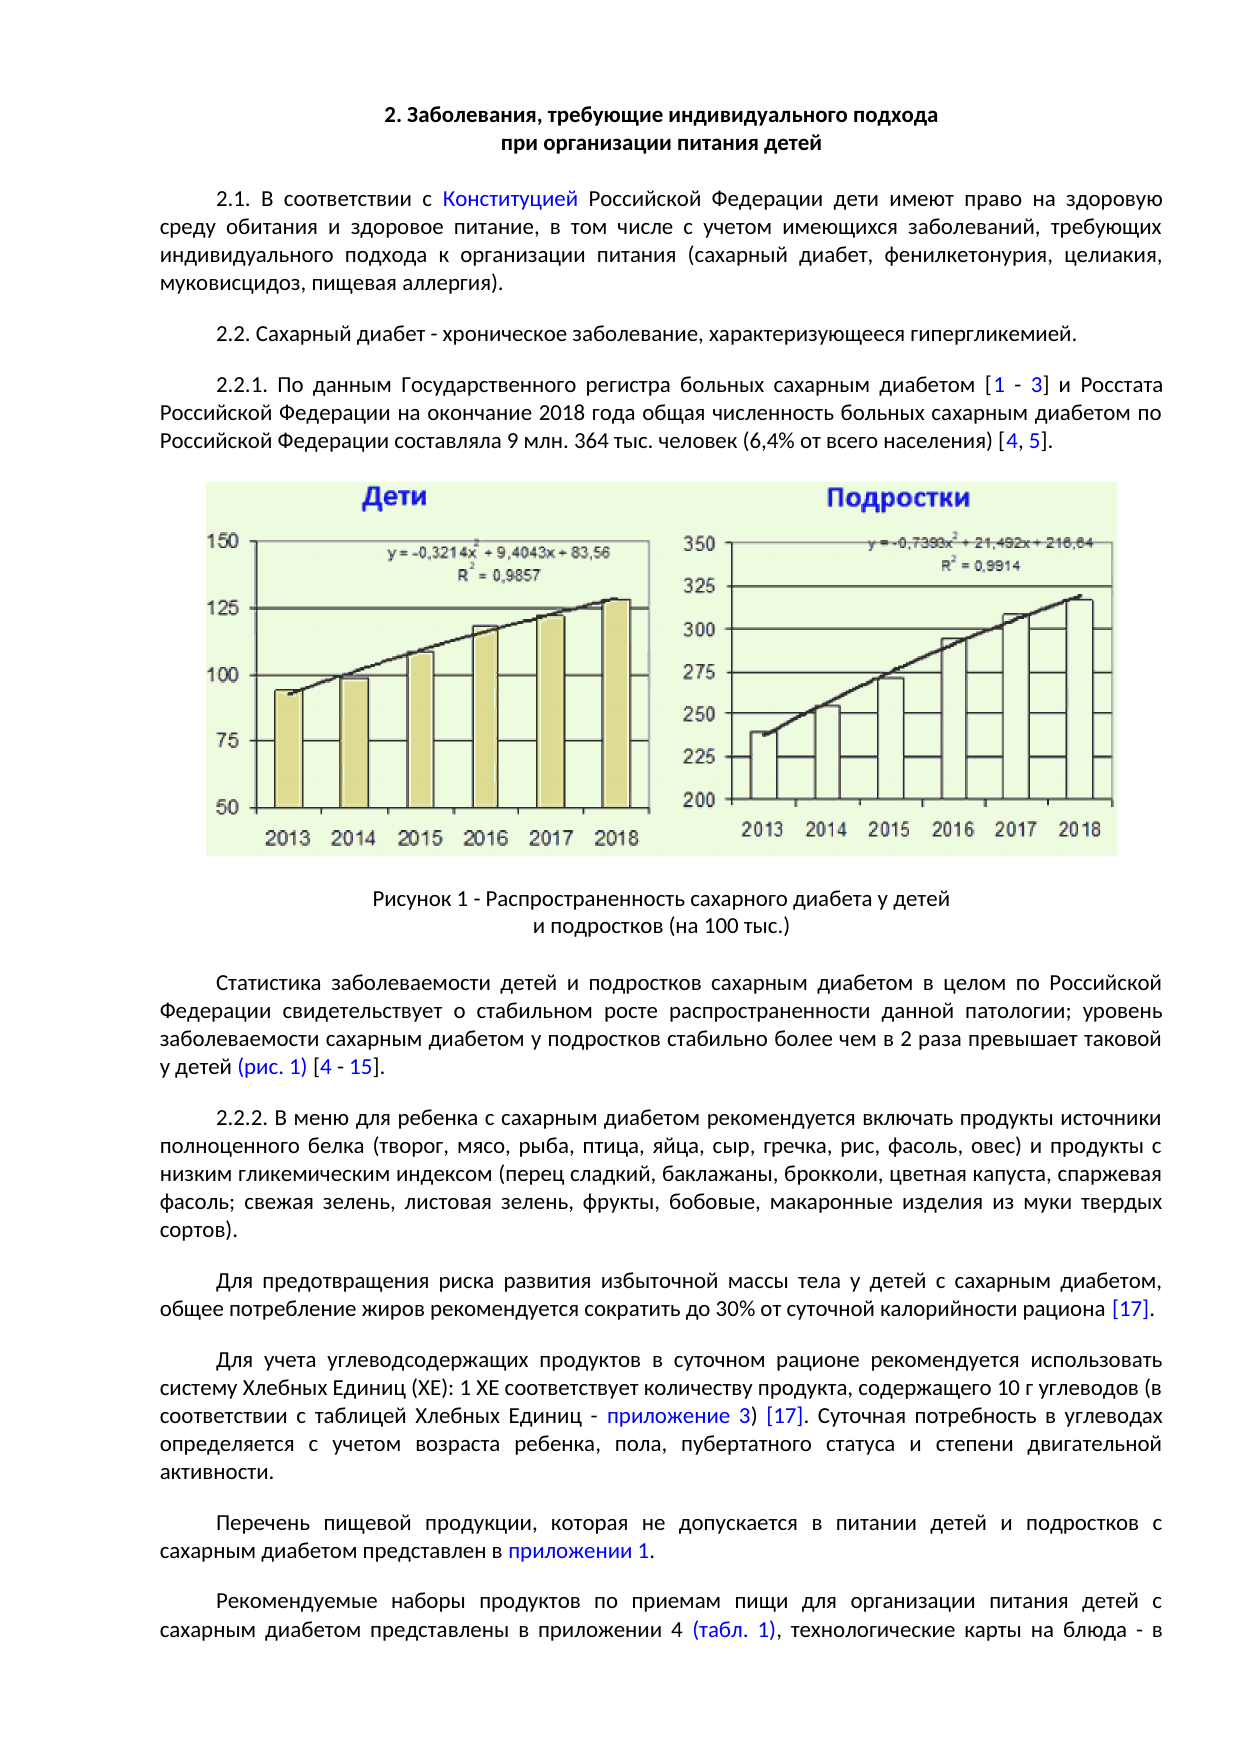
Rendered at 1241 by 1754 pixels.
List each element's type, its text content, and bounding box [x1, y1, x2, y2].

text Перечень пищевой продукции, которая не допускается в питании детей и подростков с сахарным диабетом представлен в приложении 1. [159, 1508, 1163, 1564]
text 2.1. В соответствии с Конституцией Российской Федерации дети имеют право на здоровую среду обитания и здоровое питание, в том числе с учетом имеющихся заболеваний, требующих индивидуального подхода к организации питания (сахарный диабет, фенилкетонурия, целиакия, муковисцидоз, пищевая аллергия). [159, 184, 1163, 297]
text Рисунок 1 - Распространенность сахарного диабета у детей [159, 884, 1163, 912]
text и подростков (на 100 тыс.) [159, 912, 1163, 940]
text 2.2. Сахарный диабет - хроническое заболевание, характеризующееся гипергликемией. [159, 319, 1163, 347]
text Статистика заболеваемости детей и подростков сахарным диабетом в целом по Российской Федерации свидетельствует о стабильном росте распространенности данной патологии; уровень заболеваемости сахарным диабетом у подростков стабильно более чем в 2 раза превышает таковой у детей (рис. 1) [4 - 15]. [159, 968, 1163, 1080]
text 2.2.2. В меню для ребенка с сахарным диабетом рекомендуется включать продукты источники полноценного белка (творог, мясо, рыба, птица, яйца, сыр, гречка, рис, фасоль, овес) и продукты с низким гликемическим индексом (перец сладкий, баклажаны, брокколи, цветная капуста, спаржевая фасоль; свежая зелень, листовая зелень, фрукты, бобовые, макаронные изделия из муки твердых сортов). [159, 1103, 1163, 1243]
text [159, 1587, 1163, 1643]
text Для предотвращения риска развития избыточной массы тела у детей с сахарным диабетом, общее потребление жиров рекомендуется сократить до 30% от суточной калорийности рациона [17]. [159, 1266, 1163, 1322]
picture [206, 482, 1117, 856]
title при организации питания детей [159, 128, 1163, 156]
text Для учета углеводсодержащих продуктов в суточном рационе рекомендуется использовать систему Хлебных Единиц (ХЕ): 1 ХЕ соответствует количеству продукта, содержащего 10 г углеводов (в соответствии с таблицей Хлебных Единиц - приложение 3) [17]. Суточная потребность в углеводах определяется с учетом возраста ребенка, пола, пубертатного статуса и степени двигательной активности. [159, 1345, 1163, 1485]
title 2. Заболевания, требующие индивидуального подхода [159, 100, 1163, 128]
text 2.2.1. По данным Государственного регистра больных сахарным диабетом [1 - 3] и Росстата Российской Федерации на окончание 2018 года общая численность больных сахарным диабетом по Российской Федерации составляла 9 млн. 364 тыс. человек (6,4% от всего населения) [4, 5]. [159, 370, 1163, 454]
